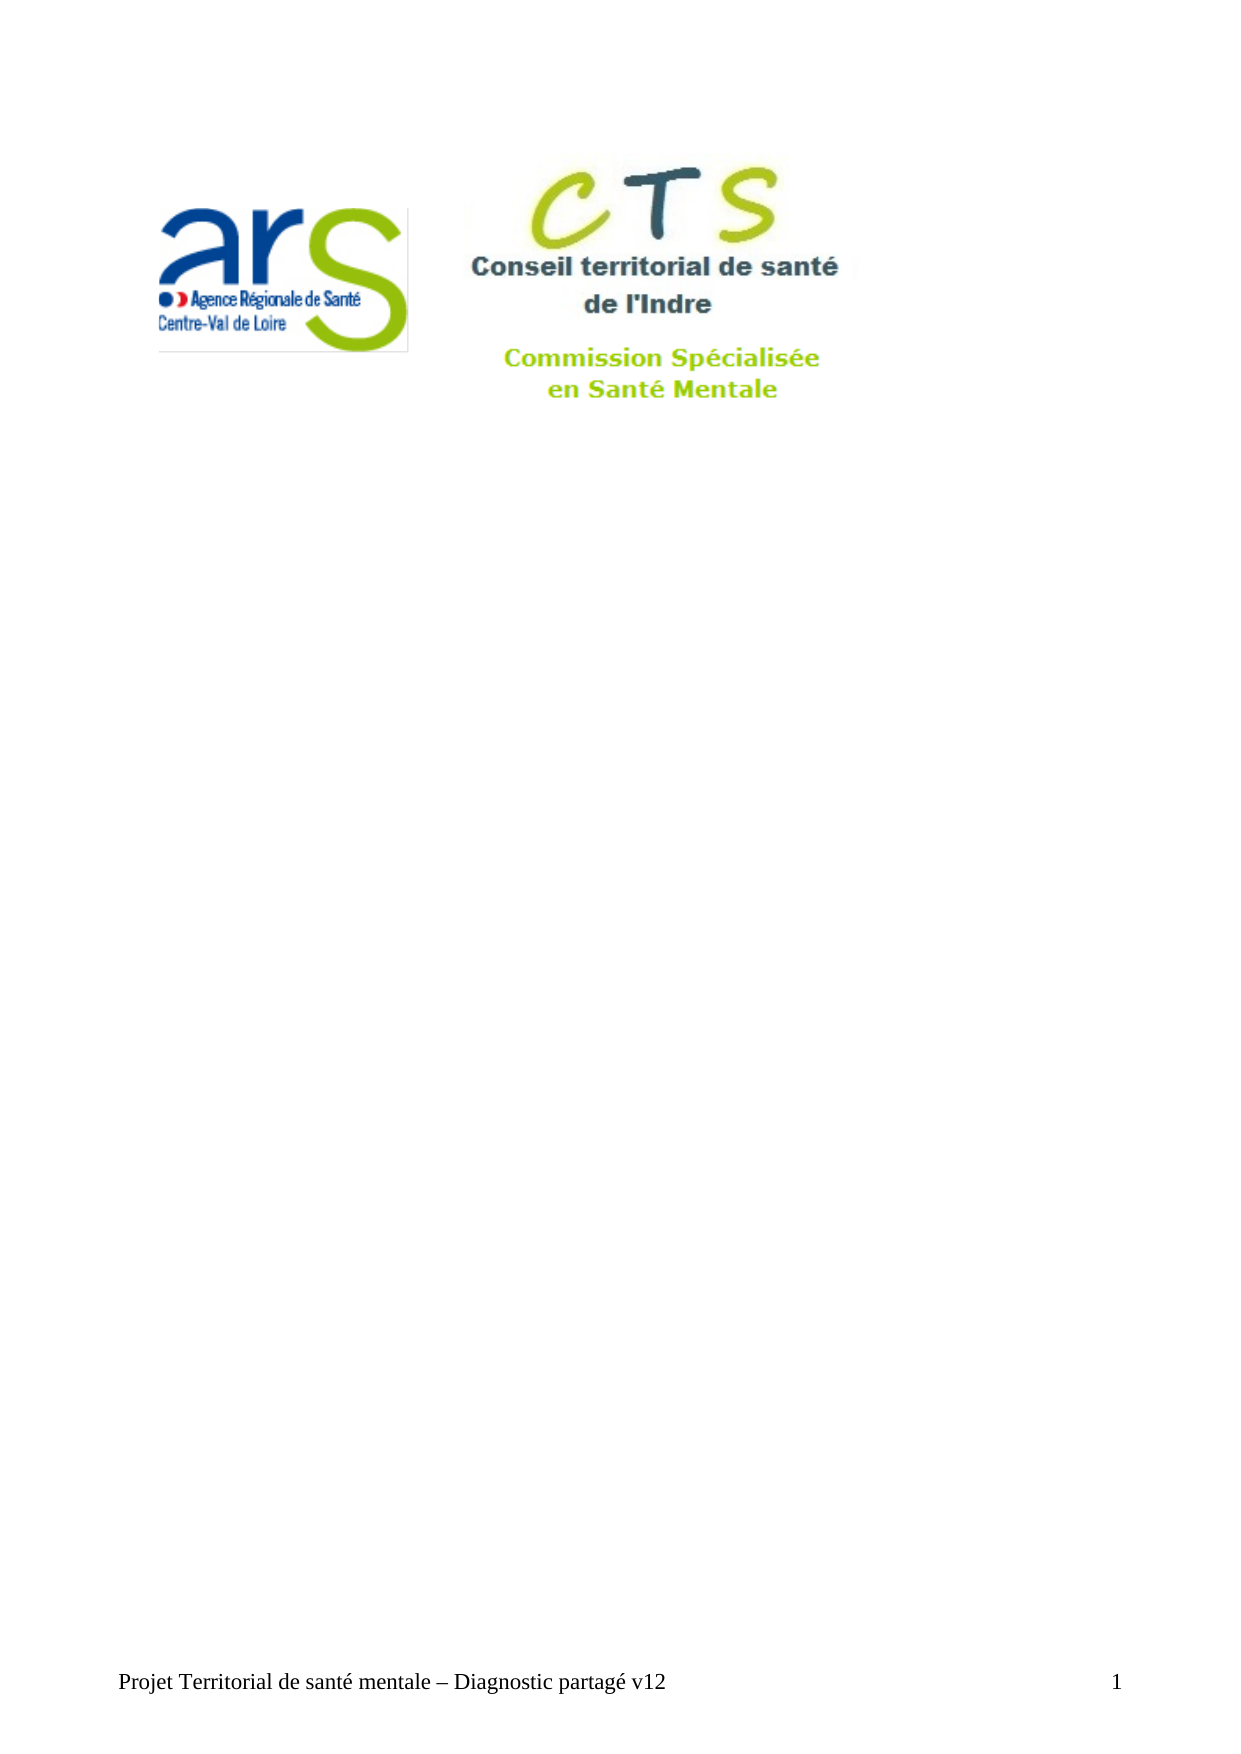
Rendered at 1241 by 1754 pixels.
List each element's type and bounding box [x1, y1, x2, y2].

picture [158, 208, 409, 354]
picture [443, 149, 878, 426]
